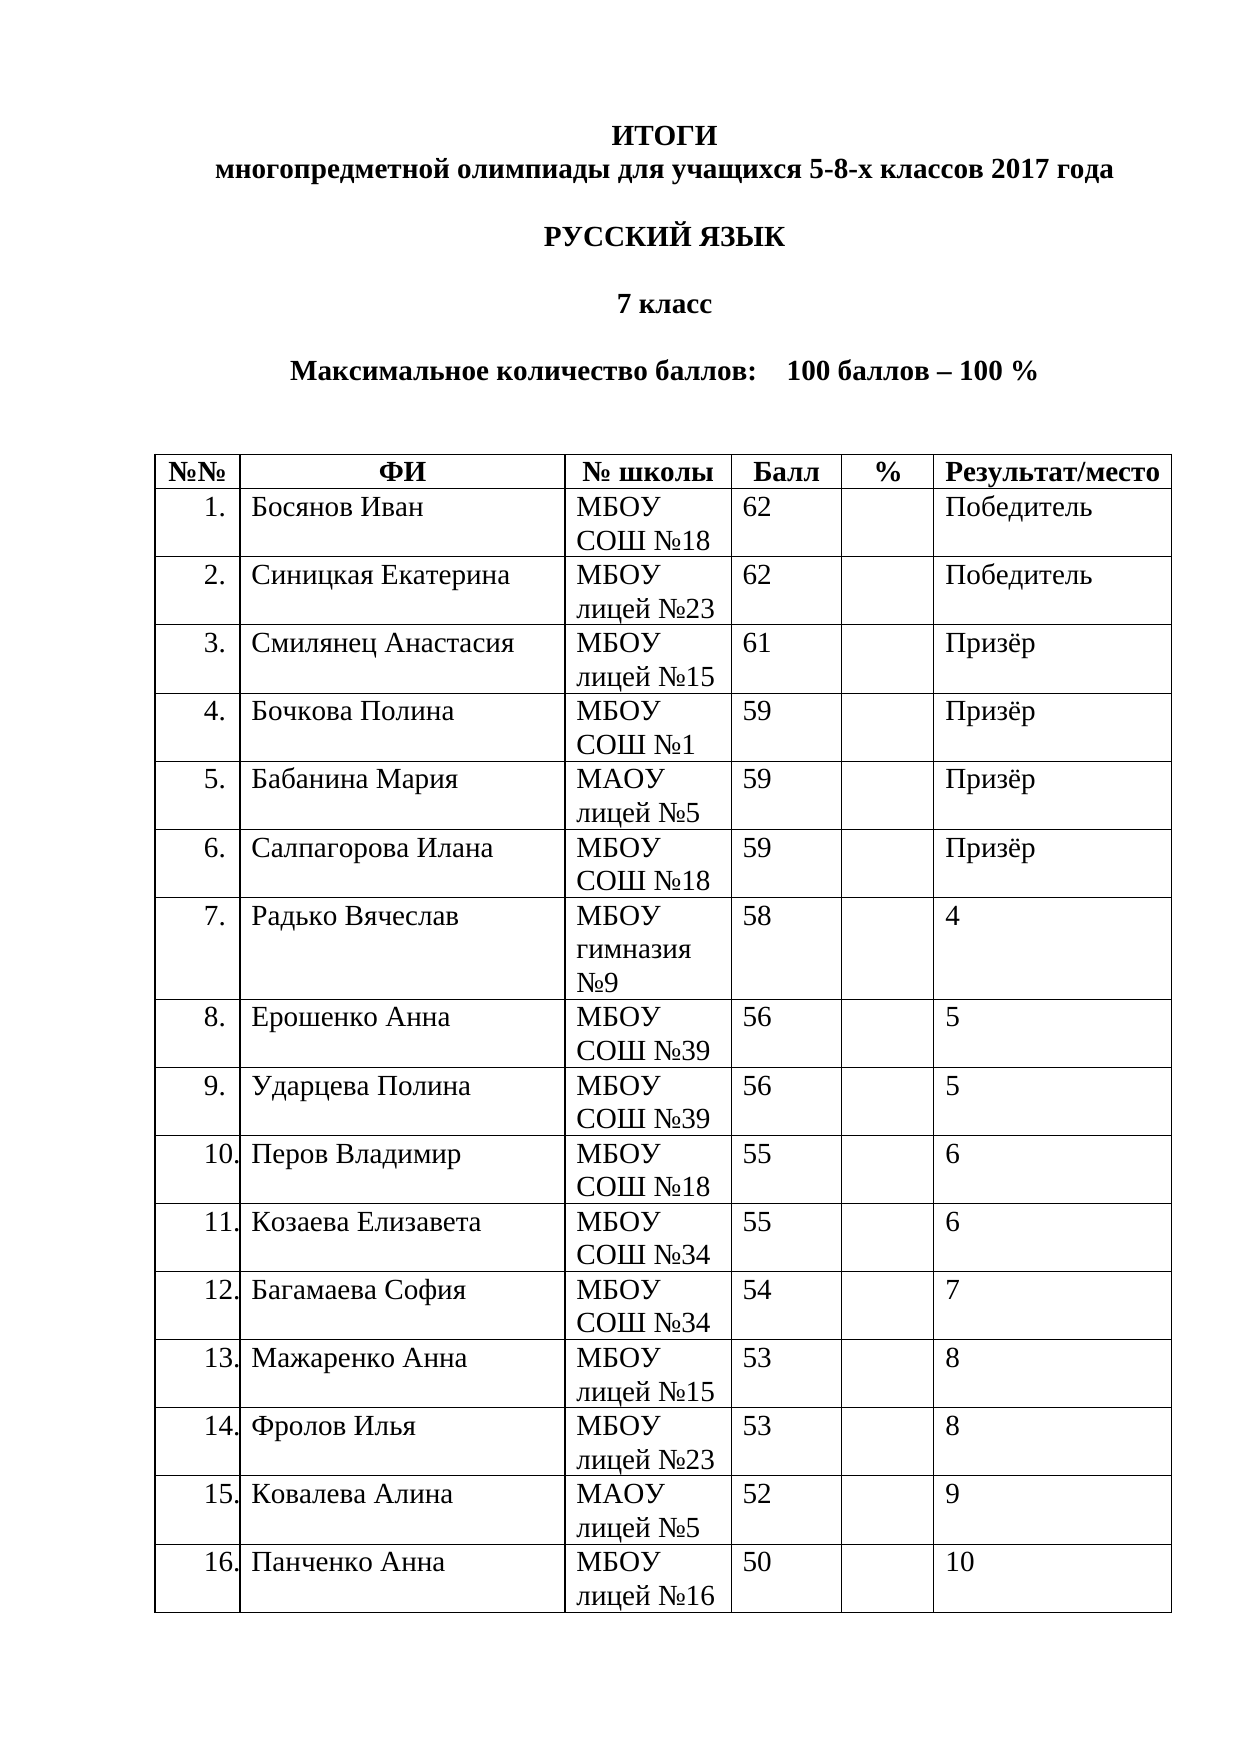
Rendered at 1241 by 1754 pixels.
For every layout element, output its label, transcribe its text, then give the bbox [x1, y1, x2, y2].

table_cell Смилянец Анастасия [241, 625, 564, 692]
table_cell Призёр [934, 830, 1171, 897]
table_cell Салпагорова Илана [241, 830, 564, 897]
table_cell [842, 830, 933, 897]
table_cell 5 [934, 1068, 1171, 1135]
table_cell [156, 898, 239, 998]
table_cell 59 [732, 830, 841, 897]
table_cell [156, 694, 239, 761]
table_cell Панченко Анна [241, 1545, 564, 1612]
table_cell [842, 489, 933, 556]
table_cell МБОУ гимназия №9 [566, 898, 731, 998]
table_cell [842, 1272, 933, 1339]
table_cell Бабанина Мария [241, 762, 564, 829]
table_cell [156, 1204, 239, 1271]
table_cell 10 [934, 1545, 1171, 1612]
table_header Результат/место [934, 455, 1171, 488]
table_cell 56 [732, 1000, 841, 1067]
table_cell [156, 557, 239, 624]
text РУССКИЙ ЯЗЫК [177, 219, 1152, 252]
table_cell 4 [934, 898, 1171, 998]
table_header % [842, 455, 933, 488]
table_cell [842, 1476, 933, 1543]
table_cell 58 [732, 898, 841, 998]
table_header ФИ [241, 455, 564, 488]
table_cell 53 [732, 1340, 841, 1407]
table_cell Ударцева Полина [241, 1068, 564, 1135]
table_cell [842, 898, 933, 998]
table_cell МБОУ СОШ №18 [566, 489, 731, 556]
table_cell МБОУ лицей №23 [566, 1408, 731, 1475]
table_cell 8 [934, 1340, 1171, 1407]
text 7 класс [177, 286, 1152, 319]
table_cell [842, 762, 933, 829]
table_cell МБОУ СОШ №18 [566, 830, 731, 897]
table_cell 6 [934, 1204, 1171, 1271]
table_cell [156, 1136, 239, 1203]
table_cell 61 [732, 625, 841, 692]
table_cell 55 [732, 1136, 841, 1203]
table_cell Босянов Иван [241, 489, 564, 556]
table_cell Победитель [934, 557, 1171, 624]
text ИТОГИ [177, 118, 1152, 152]
table_cell [156, 625, 239, 692]
table_cell МБОУ СОШ №1 [566, 694, 731, 761]
table_cell [842, 694, 933, 761]
table_cell МБОУ СОШ №34 [566, 1272, 731, 1339]
table_cell [842, 1204, 933, 1271]
table_cell [156, 830, 239, 897]
table_cell Козаева Елизавета [241, 1204, 564, 1271]
table_cell 59 [732, 762, 841, 829]
table_cell МБОУ лицей №16 [566, 1545, 731, 1612]
table_header № школы [566, 455, 731, 488]
table_cell Радько Вячеслав [241, 898, 564, 998]
table_cell 56 [732, 1068, 841, 1135]
table_cell 9 [934, 1476, 1171, 1543]
table_cell [156, 489, 239, 556]
text многопредметной олимпиады для учащихся 5-8-х классов 2017 года [177, 152, 1152, 185]
table_cell [842, 1000, 933, 1067]
table_cell 53 [732, 1408, 841, 1475]
table_cell МБОУ СОШ №39 [566, 1000, 731, 1067]
table_cell [156, 1408, 239, 1475]
table_cell [156, 1068, 239, 1135]
table_cell МБОУ СОШ №39 [566, 1068, 731, 1135]
table_cell 54 [732, 1272, 841, 1339]
table_cell 6 [934, 1136, 1171, 1203]
table_cell Синицкая Екатерина [241, 557, 564, 624]
table_cell [156, 1000, 239, 1067]
table_cell [842, 1340, 933, 1407]
table_cell Призёр [934, 625, 1171, 692]
table_cell МАОУ лицей №5 [566, 762, 731, 829]
table_cell 50 [732, 1545, 841, 1612]
table_cell [842, 1545, 933, 1612]
table_cell [156, 1340, 239, 1407]
table_cell МБОУ СОШ №34 [566, 1204, 731, 1271]
table_cell МБОУ СОШ №18 [566, 1136, 731, 1203]
table_cell МАОУ лицей №5 [566, 1476, 731, 1543]
table_cell Фролов Илья [241, 1408, 564, 1475]
table_cell 62 [732, 557, 841, 624]
table_cell 8 [934, 1408, 1171, 1475]
table_cell [156, 1476, 239, 1543]
table_header №№ [156, 455, 239, 488]
table_cell Призёр [934, 694, 1171, 761]
table_cell 62 [732, 489, 841, 556]
table_cell МБОУ лицей №15 [566, 625, 731, 692]
table_cell МБОУ лицей №23 [566, 557, 731, 624]
table_cell Победитель [934, 489, 1171, 556]
table_cell [842, 1408, 933, 1475]
table_cell Мажаренко Анна [241, 1340, 564, 1407]
table_cell [156, 1272, 239, 1339]
table_cell 5 [934, 1000, 1171, 1067]
table_cell 7 [934, 1272, 1171, 1339]
table_cell 59 [732, 694, 841, 761]
table_cell Бочкова Полина [241, 694, 564, 761]
table_cell Ковалева Алина [241, 1476, 564, 1543]
table_cell [842, 625, 933, 692]
table_cell [156, 762, 239, 829]
table_header Балл [732, 455, 841, 488]
table_cell Перов Владимир [241, 1136, 564, 1203]
table_cell [842, 557, 933, 624]
table_cell [842, 1068, 933, 1135]
text Максимальное количество баллов: 100 баллов – 100 % [177, 353, 1152, 386]
table_cell 55 [732, 1204, 841, 1271]
table_cell Багамаева София [241, 1272, 564, 1339]
table_cell [156, 1545, 239, 1612]
table_cell МБОУ лицей №15 [566, 1340, 731, 1407]
table_cell 52 [732, 1476, 841, 1543]
table_cell Ерошенко Анна [241, 1000, 564, 1067]
table_cell Призёр [934, 762, 1171, 829]
table_cell [842, 1136, 933, 1203]
